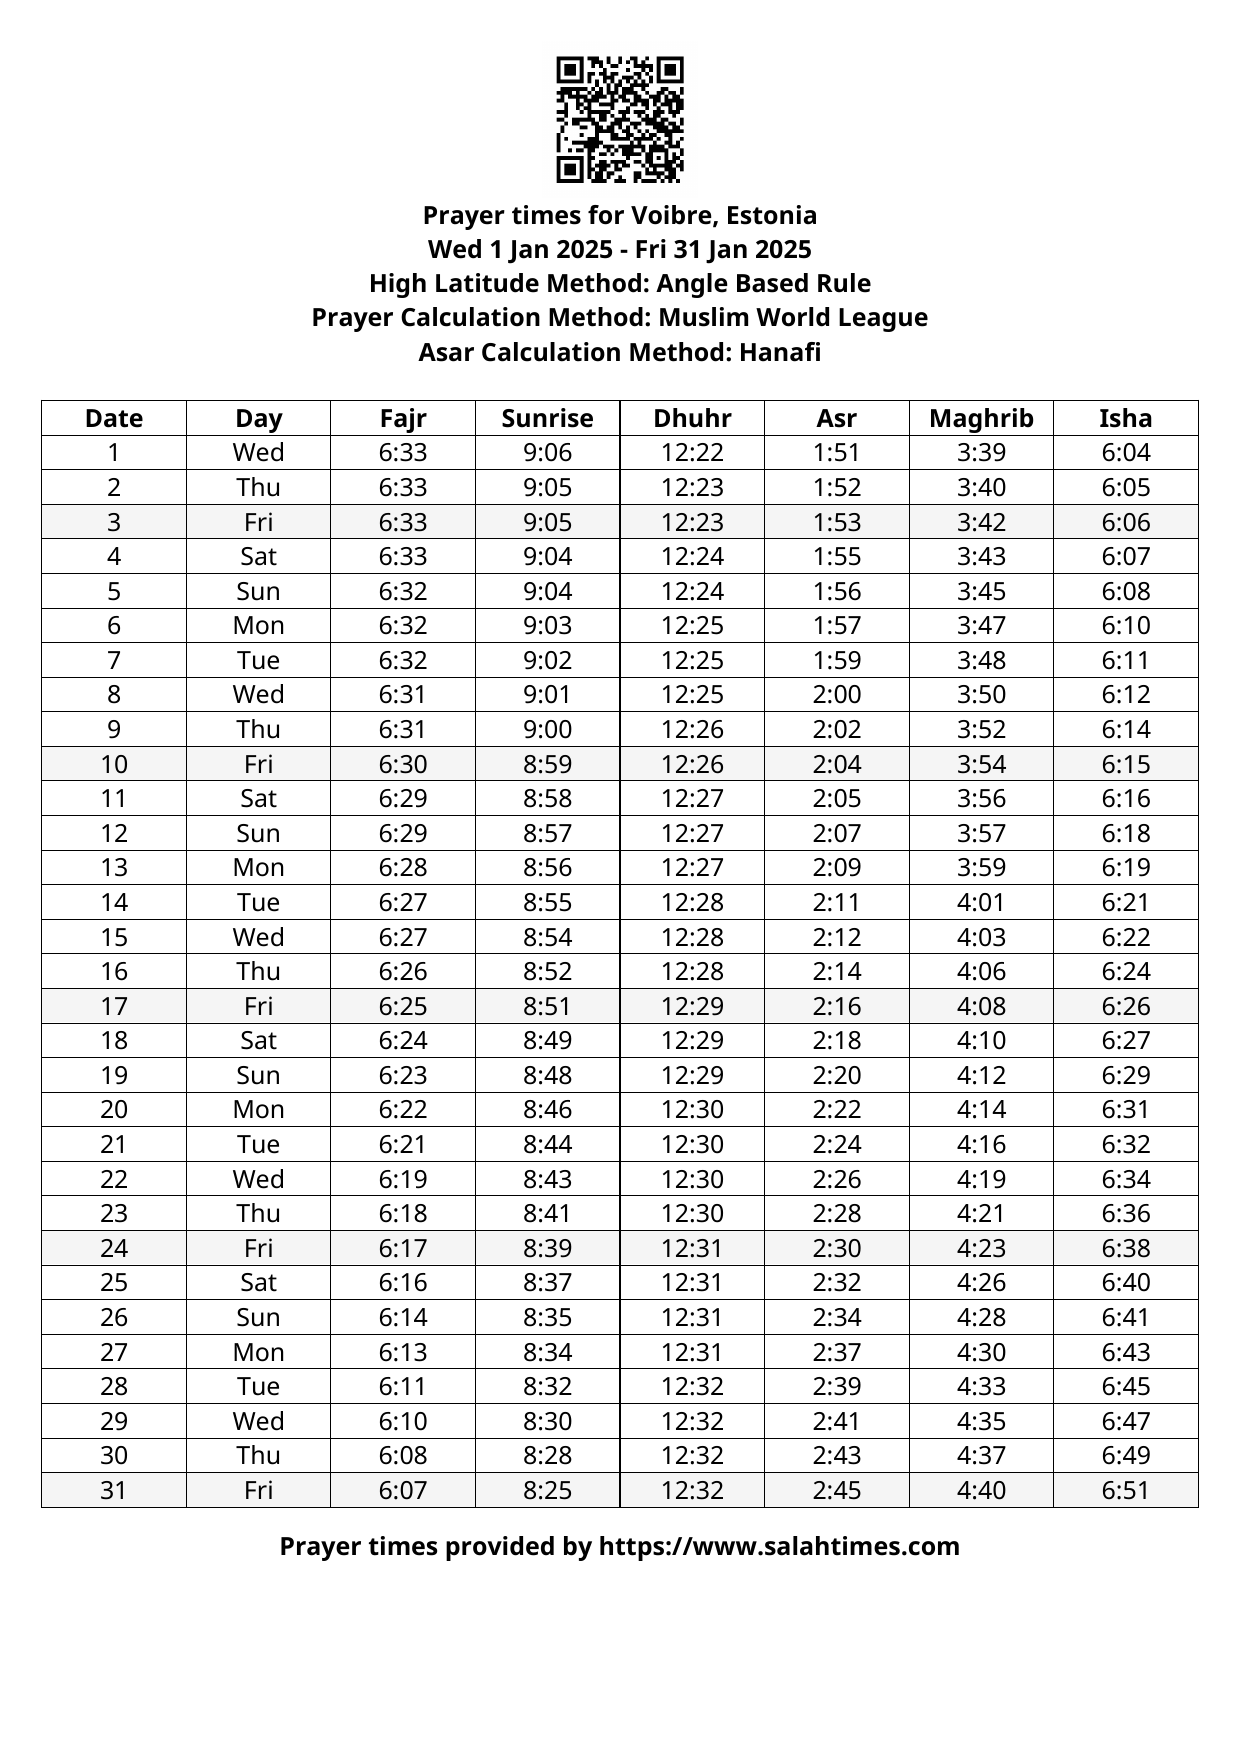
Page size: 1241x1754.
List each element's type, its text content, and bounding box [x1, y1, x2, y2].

table_cell 6:17 [331, 1231, 475, 1264]
table_cell Fri [187, 1231, 330, 1264]
table_cell 4:10 [910, 1024, 1053, 1057]
table_cell 3:54 [910, 747, 1053, 780]
table_cell Fri [187, 747, 330, 780]
table_cell 12:32 [621, 1439, 764, 1472]
table_cell 3:57 [910, 816, 1053, 849]
table_cell 2:43 [765, 1439, 909, 1472]
table_cell 6:36 [1054, 1196, 1198, 1230]
table_cell 8:57 [476, 816, 619, 849]
table_cell 6 [42, 609, 186, 642]
table_cell 6:32 [331, 643, 475, 677]
table_cell 4:40 [910, 1473, 1053, 1507]
table_cell 14 [42, 885, 186, 919]
table_cell 8:39 [476, 1231, 619, 1264]
table_cell Thu [187, 712, 330, 746]
table_cell Wed [187, 678, 330, 711]
table_cell 4:08 [910, 989, 1053, 1022]
table_cell Wed [187, 1404, 330, 1437]
table_cell 28 [42, 1369, 186, 1403]
table_cell 9:00 [476, 712, 619, 746]
table_header Day [187, 401, 330, 434]
table_cell 12:32 [621, 1404, 764, 1437]
table_cell Sun [187, 1058, 330, 1092]
table_cell 6:18 [331, 1196, 475, 1230]
table_cell 6:06 [1054, 505, 1198, 538]
table_cell 12:31 [621, 1231, 764, 1264]
table_cell 8:52 [476, 954, 619, 988]
table_cell 6:29 [1054, 1058, 1198, 1092]
table_cell 8:56 [476, 851, 619, 884]
table_cell Mon [187, 1093, 330, 1126]
table_cell 2:00 [765, 678, 909, 711]
table_cell 4:03 [910, 920, 1053, 953]
table_cell 16 [42, 954, 186, 988]
table_cell 4:19 [910, 1162, 1053, 1195]
table_cell 6:40 [1054, 1266, 1198, 1299]
table_cell Tue [187, 643, 330, 677]
table_cell 1:55 [765, 539, 909, 573]
table_cell 18 [42, 1024, 186, 1057]
table_cell 2:28 [765, 1196, 909, 1230]
table_cell Sat [187, 539, 330, 573]
table_cell 3:48 [910, 643, 1053, 677]
text Wed 1 Jan 2025 - Fri 31 Jan 2025 [42, 232, 1198, 266]
table_cell 8:58 [476, 781, 619, 815]
text High Latitude Method: Angle Based Rule [42, 266, 1198, 300]
table_cell 6:33 [331, 470, 475, 504]
table_cell 2:04 [765, 747, 909, 780]
table_header Maghrib [910, 401, 1053, 434]
table_cell 1:57 [765, 609, 909, 642]
table_cell 12:25 [621, 643, 764, 677]
table_cell 2:12 [765, 920, 909, 953]
table_cell 6:05 [1054, 470, 1198, 504]
table_cell 6:34 [1054, 1162, 1198, 1195]
table_cell 12:27 [621, 816, 764, 849]
table_cell 6:31 [1054, 1093, 1198, 1126]
table_cell 2:07 [765, 816, 909, 849]
table_cell 6:10 [1054, 609, 1198, 642]
table_cell 2:41 [765, 1404, 909, 1437]
table_header Dhuhr [621, 401, 764, 434]
table_cell 2:39 [765, 1369, 909, 1403]
table_cell 8:37 [476, 1266, 619, 1299]
table_cell 6:29 [331, 781, 475, 815]
table_cell 6:22 [331, 1093, 475, 1126]
table_cell 6:30 [331, 747, 475, 780]
table_cell Sun [187, 1300, 330, 1334]
table_cell 6:07 [1054, 539, 1198, 573]
table_cell 2 [42, 470, 186, 504]
table_cell 8:41 [476, 1196, 619, 1230]
table_cell 24 [42, 1231, 186, 1264]
table_cell 11 [42, 781, 186, 815]
table_cell 4:28 [910, 1300, 1053, 1334]
table_cell 6:07 [331, 1473, 475, 1507]
table_cell 4 [42, 539, 186, 573]
table_cell 12:32 [621, 1369, 764, 1403]
table_cell 2:37 [765, 1335, 909, 1368]
table_cell 3:42 [910, 505, 1053, 538]
table_cell 12:31 [621, 1335, 764, 1368]
table_cell 9:02 [476, 643, 619, 677]
table_cell Sun [187, 816, 330, 849]
table_cell 3:56 [910, 781, 1053, 815]
table_cell 30 [42, 1439, 186, 1472]
table_cell 2:02 [765, 712, 909, 746]
table_cell 2:09 [765, 851, 909, 884]
table_cell 6:45 [1054, 1369, 1198, 1403]
table_cell Thu [187, 1439, 330, 1472]
table_cell 6:08 [1054, 574, 1198, 607]
table_cell 8:54 [476, 920, 619, 953]
table_cell 7 [42, 643, 186, 677]
table_header Asr [765, 401, 909, 434]
table_cell 21 [42, 1127, 186, 1161]
table_cell 12:30 [621, 1127, 764, 1161]
picture [542, 41, 699, 198]
table_cell 12:26 [621, 747, 764, 780]
table_cell 12:25 [621, 609, 764, 642]
table_cell 4:37 [910, 1439, 1053, 1472]
table_cell 6:38 [1054, 1231, 1198, 1264]
table_cell 6:23 [331, 1058, 475, 1092]
table_cell 6:25 [331, 989, 475, 1022]
table_header Isha [1054, 401, 1198, 434]
table_cell 8:35 [476, 1300, 619, 1334]
table_cell 6:21 [331, 1127, 475, 1161]
table_cell 2:18 [765, 1024, 909, 1057]
table_cell Sat [187, 1024, 330, 1057]
table_cell 4:30 [910, 1335, 1053, 1368]
table_cell 8:48 [476, 1058, 619, 1092]
table_cell 12:24 [621, 574, 764, 607]
table_cell 12:29 [621, 1058, 764, 1092]
table_cell 12:31 [621, 1300, 764, 1334]
table_cell 6:27 [331, 920, 475, 953]
table_cell 8:49 [476, 1024, 619, 1057]
table_cell 8:34 [476, 1335, 619, 1368]
table_cell 6:32 [1054, 1127, 1198, 1161]
table_cell 3:50 [910, 678, 1053, 711]
table_cell 12:23 [621, 505, 764, 538]
table_cell 3:40 [910, 470, 1053, 504]
table_cell Mon [187, 609, 330, 642]
table_cell 9:04 [476, 574, 619, 607]
table_cell 6:11 [1054, 643, 1198, 677]
table_cell 6:22 [1054, 920, 1198, 953]
table_cell 2:30 [765, 1231, 909, 1264]
table_cell 4:16 [910, 1127, 1053, 1161]
table_cell 12:28 [621, 920, 764, 953]
table_cell 1:51 [765, 436, 909, 469]
table_cell 6:27 [1054, 1024, 1198, 1057]
table_cell 6:33 [331, 505, 475, 538]
table_cell 6:14 [331, 1300, 475, 1334]
table_cell 1 [42, 436, 186, 469]
table_cell 6:14 [1054, 712, 1198, 746]
table_cell 5 [42, 574, 186, 607]
table_cell 19 [42, 1058, 186, 1092]
table_cell 12:27 [621, 851, 764, 884]
table_cell 6:24 [1054, 954, 1198, 988]
text Prayer times provided by https://www.salahtimes.com [42, 1528, 1198, 1563]
table_cell 8:55 [476, 885, 619, 919]
table_cell 6:41 [1054, 1300, 1198, 1334]
table_cell 2:45 [765, 1473, 909, 1507]
table_cell 2:26 [765, 1162, 909, 1195]
table_cell 2:16 [765, 989, 909, 1022]
table_cell 6:19 [1054, 851, 1198, 884]
table_cell 4:12 [910, 1058, 1053, 1092]
table_cell 9:05 [476, 505, 619, 538]
table_cell 2:34 [765, 1300, 909, 1334]
table_cell Tue [187, 1127, 330, 1161]
table_cell 8:28 [476, 1439, 619, 1472]
table_cell 12:29 [621, 989, 764, 1022]
table_cell 4:26 [910, 1266, 1053, 1299]
table_cell 6:24 [331, 1024, 475, 1057]
table_cell 9:01 [476, 678, 619, 711]
table_cell 12:29 [621, 1024, 764, 1057]
table_cell Wed [187, 436, 330, 469]
table_cell 4:14 [910, 1093, 1053, 1126]
table_cell 3:59 [910, 851, 1053, 884]
table_cell 12:30 [621, 1196, 764, 1230]
table_cell 2:22 [765, 1093, 909, 1126]
table_cell Wed [187, 1162, 330, 1195]
table_cell 12:28 [621, 954, 764, 988]
table_cell 6:43 [1054, 1335, 1198, 1368]
table_cell Mon [187, 1335, 330, 1368]
table_cell Tue [187, 1369, 330, 1403]
table_cell 6:51 [1054, 1473, 1198, 1507]
table_cell 2:20 [765, 1058, 909, 1092]
table_cell 6:16 [331, 1266, 475, 1299]
table_cell Fri [187, 989, 330, 1022]
table_cell 6:33 [331, 436, 475, 469]
table_cell Thu [187, 954, 330, 988]
text Asar Calculation Method: Hanafi [42, 334, 1198, 368]
table_cell 26 [42, 1300, 186, 1334]
table_cell 6:49 [1054, 1439, 1198, 1472]
table_cell 6:32 [331, 574, 475, 607]
table_cell 29 [42, 1404, 186, 1437]
table_cell Wed [187, 920, 330, 953]
table_cell 3:39 [910, 436, 1053, 469]
table_cell 3:45 [910, 574, 1053, 607]
table_cell 27 [42, 1335, 186, 1368]
table_cell 4:01 [910, 885, 1053, 919]
table_cell 2:11 [765, 885, 909, 919]
table_cell 6:10 [331, 1404, 475, 1437]
table_cell 12:24 [621, 539, 764, 573]
table_cell 8:46 [476, 1093, 619, 1126]
table_cell 1:53 [765, 505, 909, 538]
table_cell 6:13 [331, 1335, 475, 1368]
table_cell 4:23 [910, 1231, 1053, 1264]
table_cell 4:33 [910, 1369, 1053, 1403]
table_cell 1:59 [765, 643, 909, 677]
table_cell Fri [187, 505, 330, 538]
table_cell 4:21 [910, 1196, 1053, 1230]
table_cell 6:32 [331, 609, 475, 642]
table_cell 15 [42, 920, 186, 953]
table_cell 8:43 [476, 1162, 619, 1195]
table_cell 8:25 [476, 1473, 619, 1507]
table_cell 12:27 [621, 781, 764, 815]
table_cell 6:26 [1054, 989, 1198, 1022]
table_cell 6:15 [1054, 747, 1198, 780]
table_cell 6:18 [1054, 816, 1198, 849]
table_cell 6:33 [331, 539, 475, 573]
table_cell 6:12 [1054, 678, 1198, 711]
table_cell 17 [42, 989, 186, 1022]
table_cell 12:23 [621, 470, 764, 504]
table_cell 2:24 [765, 1127, 909, 1161]
table_cell 6:04 [1054, 436, 1198, 469]
table_cell 8:32 [476, 1369, 619, 1403]
table_cell 23 [42, 1196, 186, 1230]
table_cell 25 [42, 1266, 186, 1299]
table_cell 6:31 [331, 712, 475, 746]
table_cell 6:29 [331, 816, 475, 849]
table_cell 13 [42, 851, 186, 884]
table_cell 8 [42, 678, 186, 711]
table_cell 9 [42, 712, 186, 746]
table_cell 8:44 [476, 1127, 619, 1161]
text Prayer Calculation Method: Muslim World League [42, 300, 1198, 334]
table_cell 1:52 [765, 470, 909, 504]
table_cell 12:30 [621, 1093, 764, 1126]
table_cell 20 [42, 1093, 186, 1126]
table_cell 3:47 [910, 609, 1053, 642]
table_cell Sat [187, 781, 330, 815]
table_cell 31 [42, 1473, 186, 1507]
table_cell 3:52 [910, 712, 1053, 746]
table_cell 2:32 [765, 1266, 909, 1299]
table_cell 8:30 [476, 1404, 619, 1437]
table_header Date [42, 401, 186, 434]
table_cell 12:25 [621, 678, 764, 711]
table_cell 6:31 [331, 678, 475, 711]
table_cell 12:32 [621, 1473, 764, 1507]
table_cell 6:11 [331, 1369, 475, 1403]
table_cell 9:06 [476, 436, 619, 469]
table_cell 12:31 [621, 1266, 764, 1299]
table_cell Sat [187, 1266, 330, 1299]
table_cell 6:19 [331, 1162, 475, 1195]
table_cell 2:05 [765, 781, 909, 815]
table_cell Tue [187, 885, 330, 919]
table_cell Fri [187, 1473, 330, 1507]
table_cell 4:35 [910, 1404, 1053, 1437]
table_cell 12:30 [621, 1162, 764, 1195]
table_cell Sun [187, 574, 330, 607]
table_cell 6:16 [1054, 781, 1198, 815]
table_cell 9:04 [476, 539, 619, 573]
table_cell 9:03 [476, 609, 619, 642]
table_cell 12:28 [621, 885, 764, 919]
table_cell 6:28 [331, 851, 475, 884]
table_cell 6:27 [331, 885, 475, 919]
table_cell 10 [42, 747, 186, 780]
text Prayer times for Voibre, Estonia [42, 198, 1198, 232]
table_cell 3:43 [910, 539, 1053, 573]
table_cell 6:21 [1054, 885, 1198, 919]
table_cell 9:05 [476, 470, 619, 504]
table_cell Mon [187, 851, 330, 884]
table_cell 4:06 [910, 954, 1053, 988]
table_header Fajr [331, 401, 475, 434]
table_header Sunrise [476, 401, 619, 434]
table_cell 6:26 [331, 954, 475, 988]
table_cell 2:14 [765, 954, 909, 988]
table_cell 3 [42, 505, 186, 538]
table_cell Thu [187, 1196, 330, 1230]
table_cell 12:22 [621, 436, 764, 469]
table_cell 6:47 [1054, 1404, 1198, 1437]
table_cell 8:59 [476, 747, 619, 780]
table_cell 12 [42, 816, 186, 849]
table_cell 6:08 [331, 1439, 475, 1472]
table_cell 22 [42, 1162, 186, 1195]
table_cell 1:56 [765, 574, 909, 607]
table_cell 12:26 [621, 712, 764, 746]
table_cell Thu [187, 470, 330, 504]
table_cell 8:51 [476, 989, 619, 1022]
